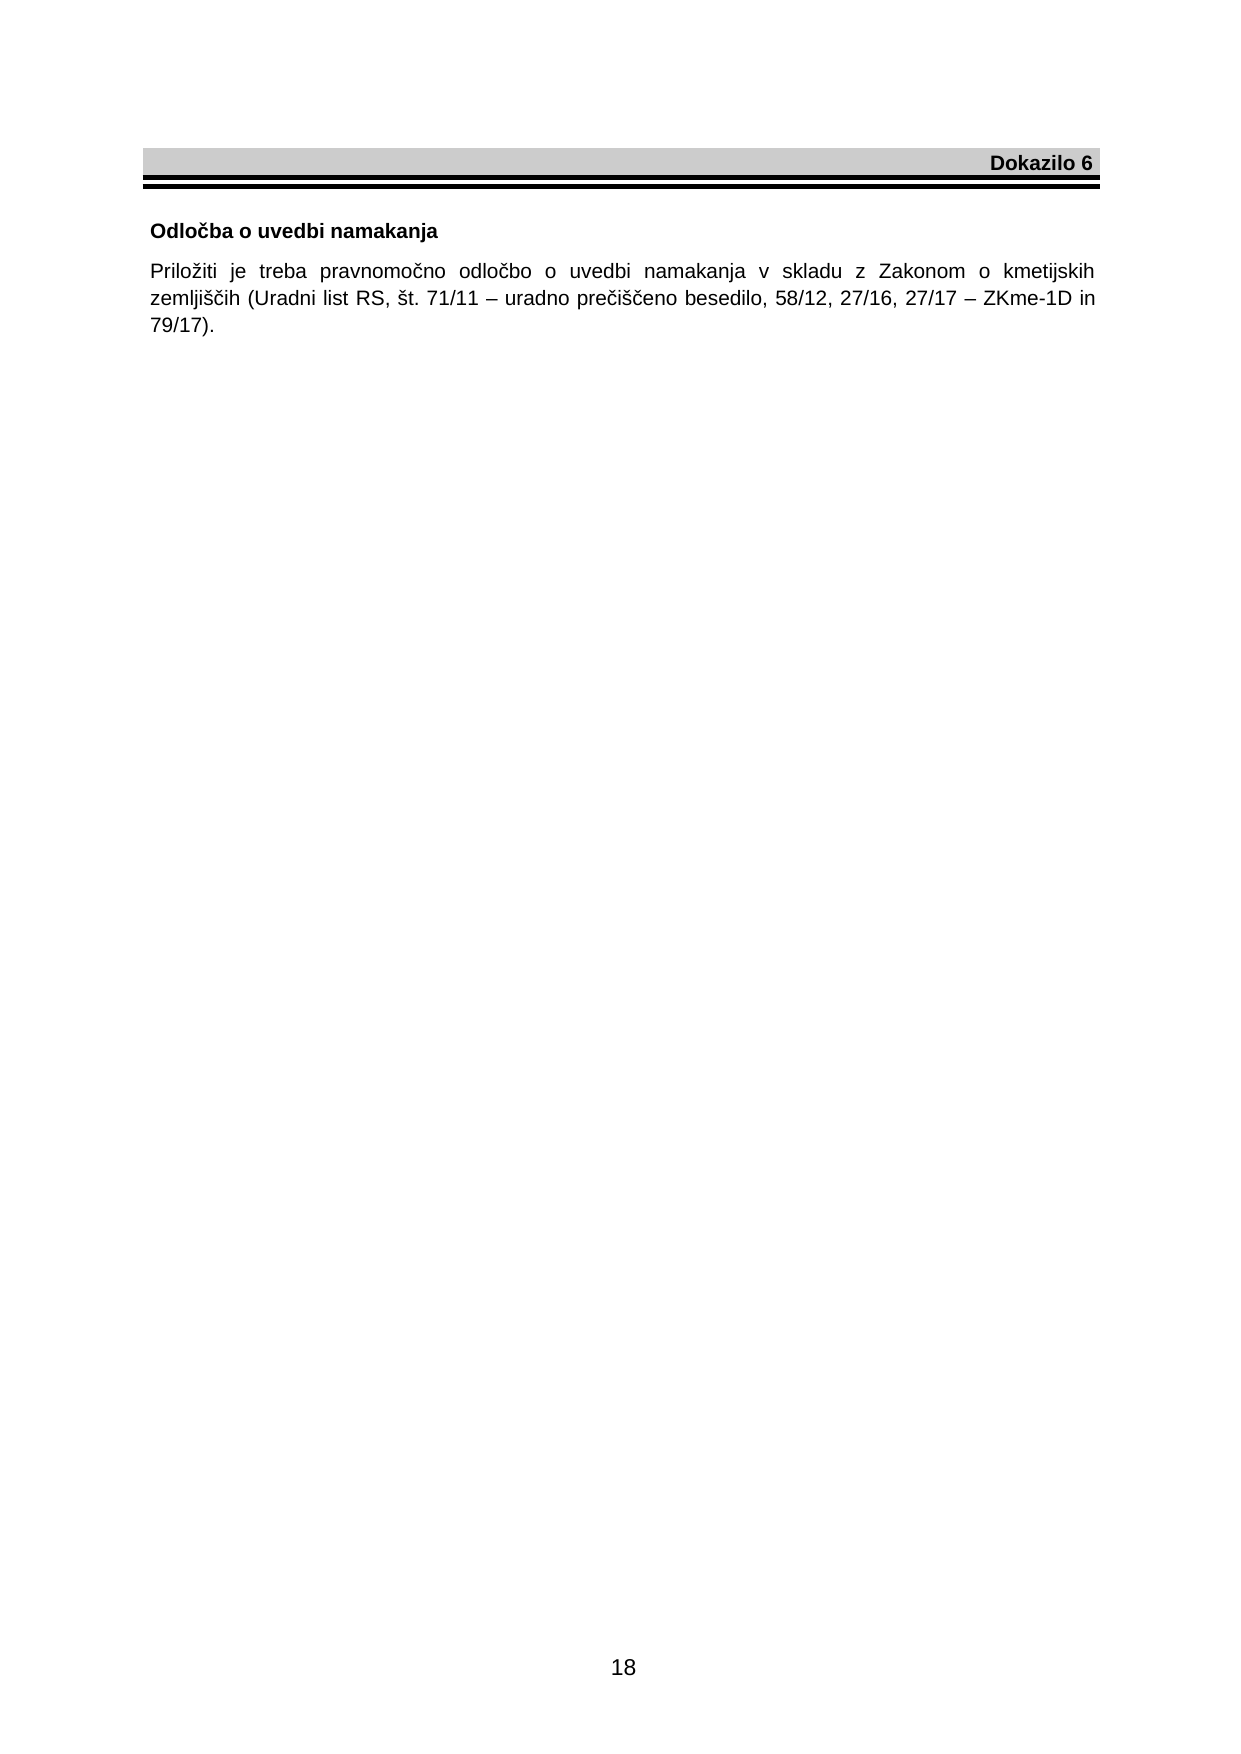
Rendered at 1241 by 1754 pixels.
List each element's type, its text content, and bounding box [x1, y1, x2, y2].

table_header Dokazilo 6 [143, 148, 1100, 175]
text Odločba o uvedbi namakanja [150, 216, 1097, 243]
text Priložiti je treba pravnomočno odločbo o uvedbi namakanja v skladu z Zakonom o kmetijskih zemljiščih (Uradni list RS, št. 71/11 – uradno prečiščeno besedilo, 58/12, 27/16, 27/17 – ZKme-1D in 79/17). [150, 256, 1097, 337]
